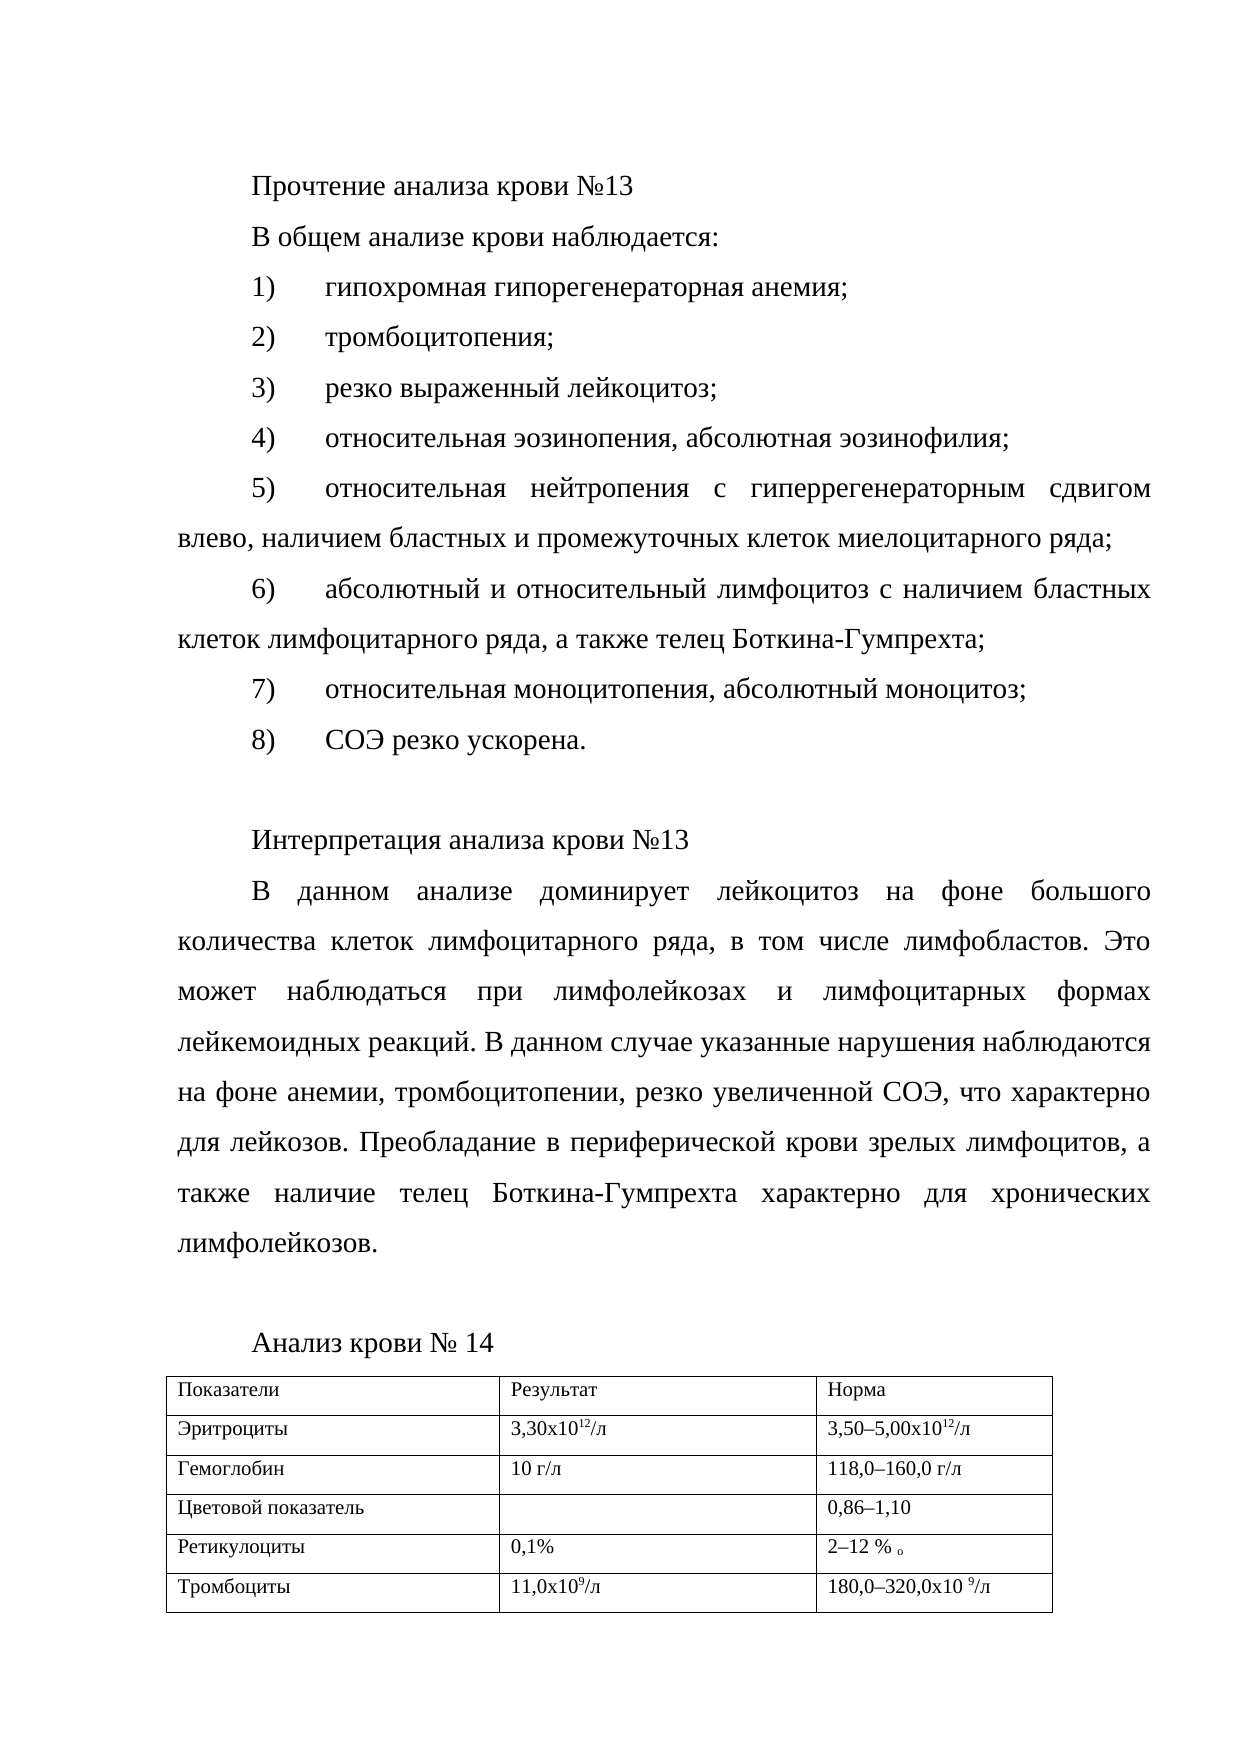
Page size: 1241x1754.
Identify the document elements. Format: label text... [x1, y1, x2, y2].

table_cell Эритроциты [167, 1416, 499, 1455]
table_cell 118,0–160,0 г/л [817, 1456, 1052, 1494]
table_cell [500, 1495, 816, 1533]
table_cell Цветовой показатель [167, 1495, 499, 1533]
subtitle Анализ крови № 14 [177, 1326, 1152, 1359]
list относительная нейтропения с гиперрегенераторным сдвигом влево, наличием бластных и промежуточных клеток миелоцитарного ряда; [177, 470, 1152, 554]
table_cell 0,86–1,10 [817, 1495, 1052, 1533]
list относительная эозинопения, абсолютная эозинофилия; [177, 420, 1152, 453]
table_cell 10 г/л [500, 1456, 816, 1494]
table_header Норма [817, 1377, 1052, 1415]
table_cell 11,0х109/л [500, 1574, 816, 1612]
table_cell 0,1% [500, 1535, 816, 1573]
text В данном анализе доминирует лейкоцитоз на фоне большого количества клеток лимфоцитарного ряда, в том числе лимфобластов. Это может наблюдаться при лимфолейкозах и лимфоцитарных формах лейкемоидных реакций. В данном случае указанные нарушения наблюдаются на фоне анемии, тромбоцитопении, резко увеличенной СОЭ, что характерно для лейкозов. Преобладание в периферической крови зрелых лимфоцитов, а также наличие телец Боткина-Гумпрехта характерно для хронических лимфолейкозов. [177, 873, 1152, 1258]
table_cell Тромбоциты [167, 1574, 499, 1612]
table_cell 3,30х1012/л [500, 1416, 816, 1455]
table_cell 2–12 % о [817, 1535, 1052, 1573]
list СОЭ резко ускорена. [177, 722, 1152, 755]
list абсолютный и относительный лимфоцитоз с наличием бластных клеток лимфоцитарного ряда, а также телец Боткина-Гумпрехта; [177, 571, 1152, 655]
table_cell Ретикулоциты [167, 1535, 499, 1573]
list гипохромная гипорегенераторная анемия; [177, 269, 1152, 303]
subtitle Прочтение анализа крови №13 [177, 168, 1152, 202]
list резко выраженный лейкоцитоз; [177, 370, 1152, 403]
list тромбоцитопения; [177, 319, 1152, 353]
table_cell 3,50–5,00х1012/л [817, 1416, 1052, 1455]
list относительная моноцитопения, абсолютный моноцитоз; [177, 672, 1152, 705]
text В общем анализе крови наблюдается: [177, 219, 1152, 252]
subtitle Интерпретация анализа крови №13 [177, 822, 1152, 856]
table_header Результат [500, 1377, 816, 1415]
table_cell Гемоглобин [167, 1456, 499, 1494]
table_header Показатели [167, 1377, 499, 1415]
table_cell 180,0–320,0х10 9/л [817, 1574, 1052, 1612]
